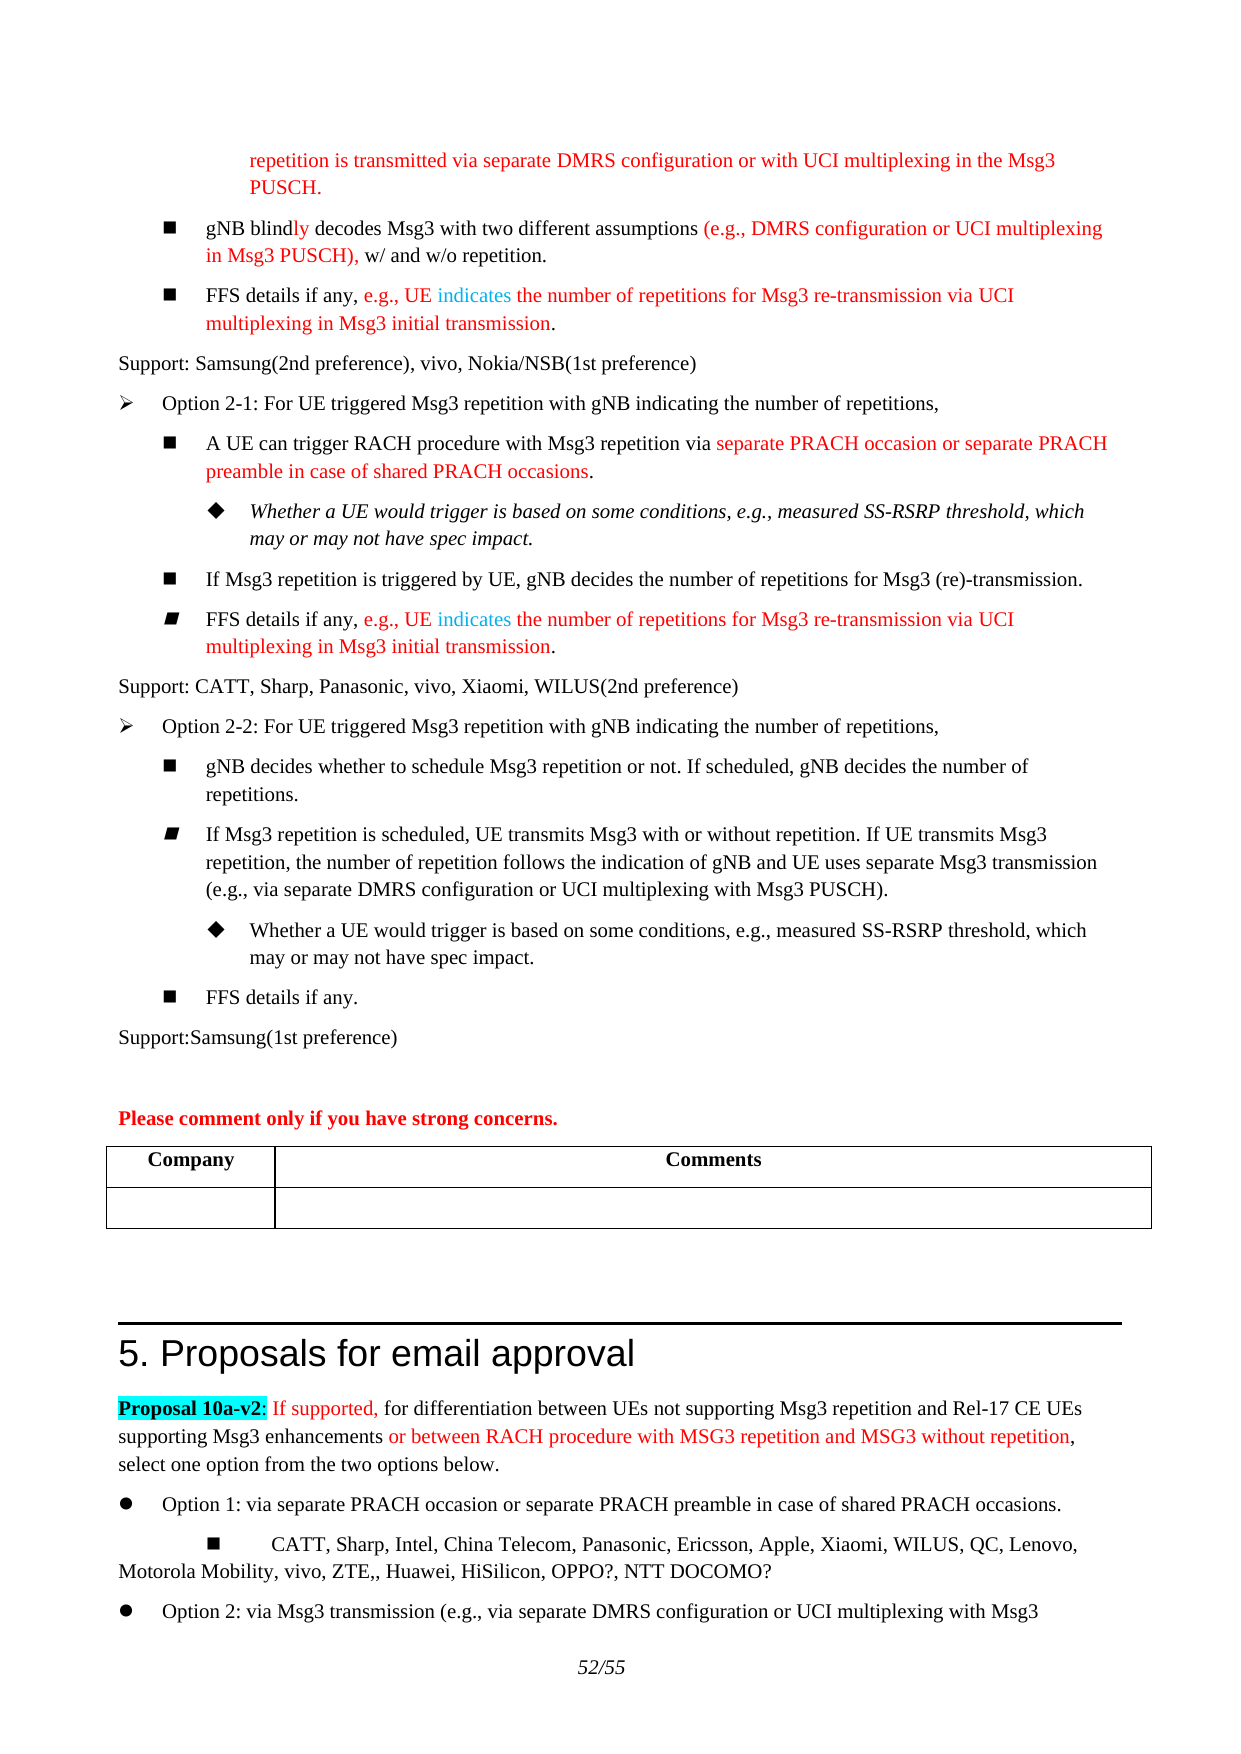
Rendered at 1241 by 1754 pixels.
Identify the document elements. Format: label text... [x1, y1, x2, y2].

list Whether a UE would trigger is based on some conditions, e.g., measured SS-RSRP threshold, which may or may not have spec impact. [206, 499, 1122, 550]
list If Msg3 repetition is triggered by UE, gNB decides the number of repetitions for Msg3 (re)-transmission. [162, 566, 1122, 591]
list If Msg3 repetition is scheduled, UE transmits Msg3 with or without repetition. If UE transmits Msg3 repetition, the number of repetition follows the indication of gNB and UE uses separate Msg3 transmission (e.g., via separate DMRS configuration or UCI multiplexing with Msg3 PUSCH). [162, 822, 1122, 901]
list CATT, Sharp, Intel, China Telecom, Panasonic, Ericsson, Apple, Xiaomi, WILUS, QC, Lenovo, Motorola Mobility, vivo, ZTE,, Huawei, HiSilicon, OPPO?, NTT DOCOMO? [118, 1532, 1122, 1583]
list Whether a UE would trigger is based on some conditions, e.g., measured SS-RSRP threshold, which may or may not have spec impact. [206, 917, 1122, 969]
list gNB decides whether to schedule Msg3 repetition or not. If scheduled, gNB decides the number of repetitions. [162, 754, 1122, 806]
list gNB blindly decodes Msg3 with two different assumptions (e.g., DMRS configuration or UCI multiplexing in Msg3 PUSCH), w/ and w/o repetition. [162, 215, 1122, 267]
list FFS details if any. [162, 985, 1122, 1009]
list A UE can trigger RACH procedure with Msg3 repetition via separate PRACH occasion or separate PRACH preamble in case of shared PRACH occasions. [162, 431, 1122, 483]
subtitle Proposals for email approval [118, 1325, 1122, 1374]
table_header Company [107, 1147, 274, 1187]
list Option 1: via separate PRACH occasion or separate PRACH preamble in case of shared PRACH occasions. [118, 1492, 1122, 1516]
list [206, 148, 1122, 199]
table_cell [107, 1188, 274, 1228]
table_cell [276, 1188, 1151, 1228]
list Option 2-2: For UE triggered Msg3 repetition with gNB indicating the number of repetitions, [118, 714, 1122, 738]
list Please comment only if you have strong concerns. [118, 1106, 1122, 1129]
table_header Comments [276, 1147, 1151, 1187]
list Support: Samsung(2nd preference), vivo, Nokia/NSB(1st preference) [118, 351, 1122, 375]
list FFS details if any, e.g., UE indicates the number of repetitions for Msg3 re-transmission via UCI multiplexing in Msg3 initial transmission. [162, 283, 1122, 335]
list FFS details if any, e.g., UE indicates the number of repetitions for Msg3 re-transmission via UCI multiplexing in Msg3 initial transmission. [162, 607, 1122, 658]
text Proposal 10a-v2: If supported, for differentiation between UEs not supporting Msg3 repetition and Rel-17 CE UEs supporting Msg3 enhancements or between RACH procedure with MSG3 repetition and MSG3 without repetition, select one option from the two options below. [118, 1396, 1122, 1476]
list Support:Samsung(1st preference) [118, 1025, 1122, 1049]
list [118, 1599, 1122, 1623]
list Support: CATT, Sharp, Panasonic, vivo, Xiaomi, WILUS(2nd preference) [118, 674, 1122, 698]
list Option 2-1: For UE triggered Msg3 repetition with gNB indicating the number of repetitions, [118, 391, 1122, 415]
